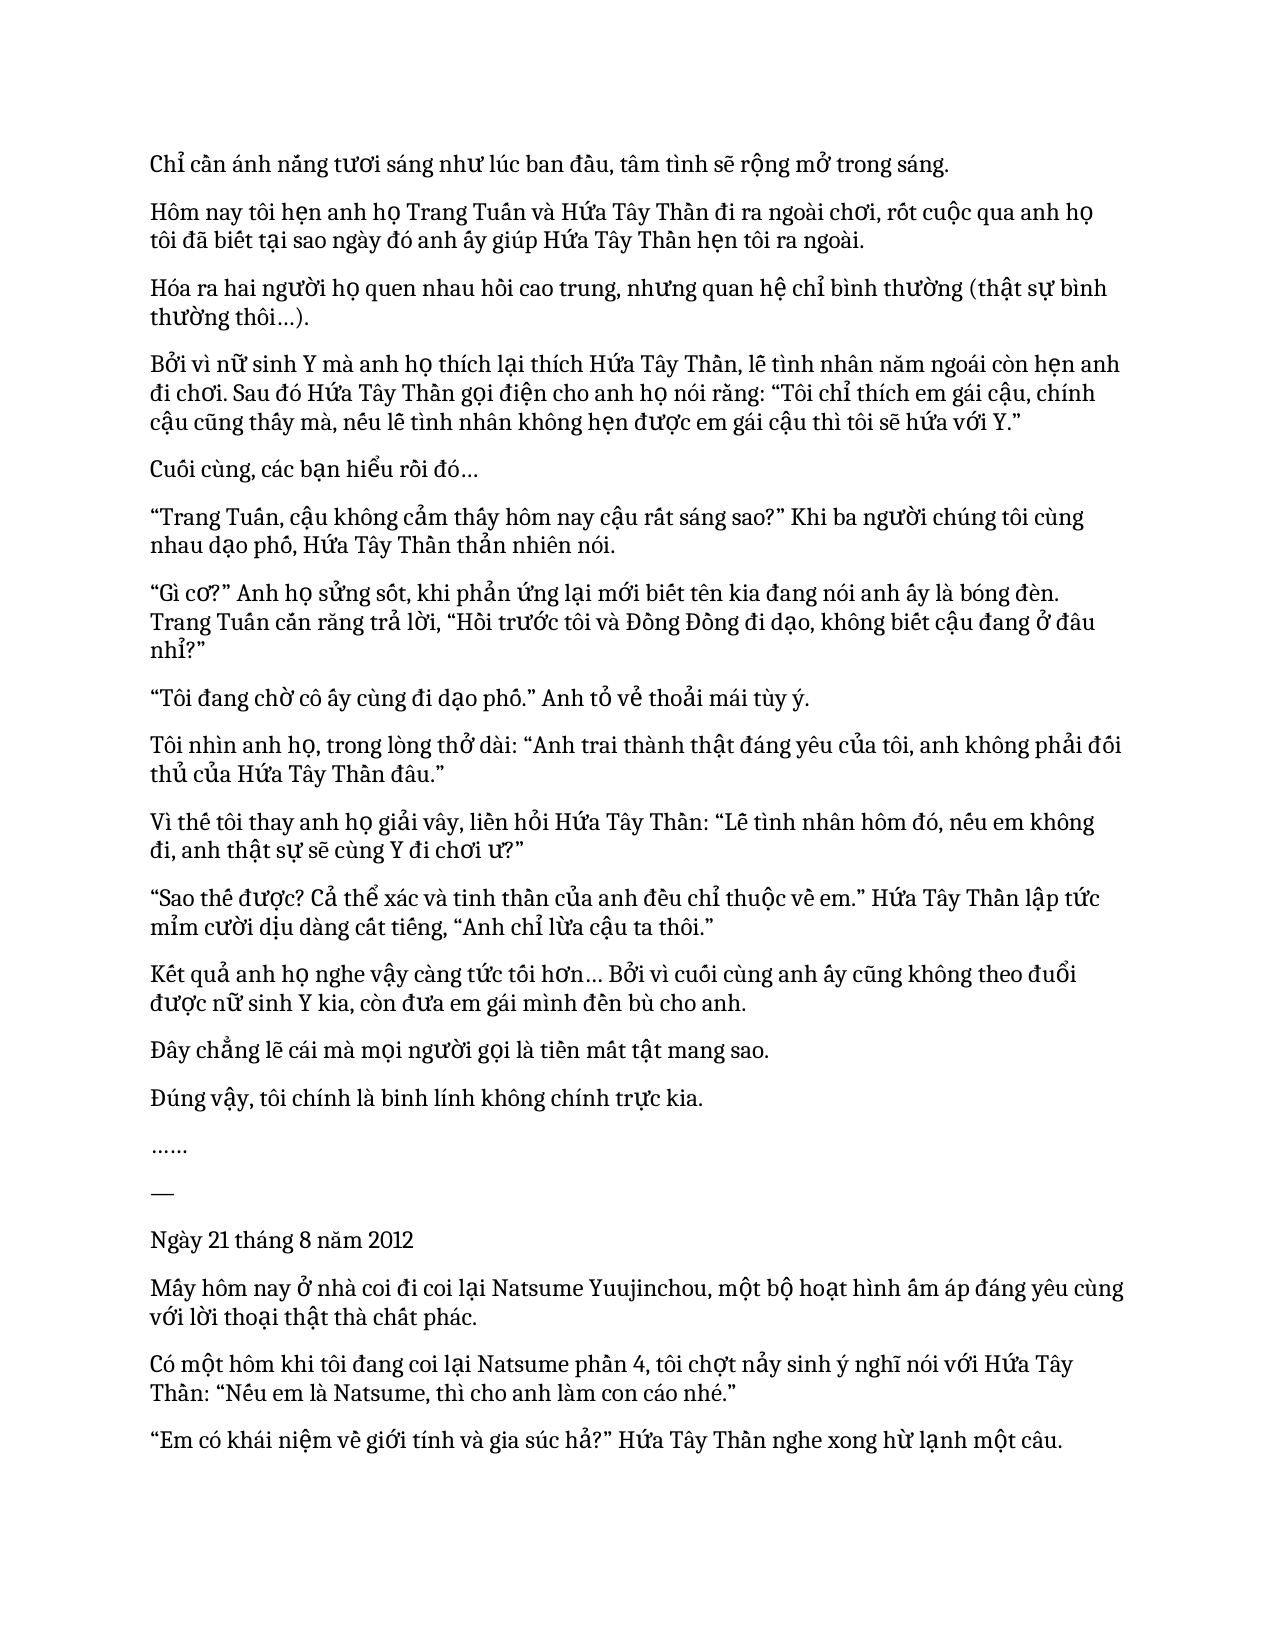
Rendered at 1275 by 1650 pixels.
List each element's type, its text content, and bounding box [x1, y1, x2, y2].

text “Em có khái niệm về giới tính và gia súc hả?” Hứa Tây Thần nghe xong hừ lạnh một câu. [150, 1426, 1125, 1455]
text Vì thế tôi thay anh họ giải vây, liền hỏi Hứa Tây Thần: “Lễ tình nhân hôm đó, nếu em không đi, anh thật sự sẽ cùng Y đi chơi ư?” [150, 807, 1125, 865]
text — [150, 1179, 1125, 1207]
text Đúng vậy, tôi chính là binh lính không chính trực kia. [150, 1084, 1125, 1112]
text Tôi nhìn anh họ, trong lòng thở dài: “Anh trai thành thật đáng yêu của tôi, anh không phải đối thủ của Hứa Tây Thần đâu.” [150, 731, 1125, 789]
text Đây chẳng lẽ cái mà mọi người gọi là tiền mất tật mang sao. [150, 1036, 1125, 1065]
text “Sao thế được? Cả thể xác và tinh thần của anh đều chỉ thuộc về em.” Hứa Tây Thần lập tức mỉm cười dịu dàng cất tiếng, “Anh chỉ lừa cậu ta thôi.” [150, 884, 1125, 941]
text Cuối cùng, các bạn hiểu rồi đó… [150, 455, 1125, 484]
text Chỉ cần ánh nắng tươi sáng như lúc ban đầu, tâm tình sẽ rộng mở trong sáng. [150, 150, 1125, 179]
text “Tôi đang chờ cô ấy cùng đi dạo phố.” Anh tỏ vẻ thoải mái tùy ý. [150, 684, 1125, 712]
text Hóa ra hai người họ quen nhau hồi cao trung, nhưng quan hệ chỉ bình thường (thật sự bình thường thôi…). [150, 274, 1125, 331]
text “Trang Tuấn, cậu không cảm thấy hôm nay cậu rất sáng sao?” Khi ba người chúng tôi cùng nhau dạo phố, Hứa Tây Thần thản nhiên nói. [150, 502, 1125, 560]
text Mấy hôm nay ở nhà coi đi coi lại Natsume Yuujinchou, một bộ hoạt hình ấm áp đáng yêu cùng với lời thoại thật thà chất phác. [150, 1274, 1125, 1331]
text Bởi vì nữ sinh Y mà anh họ thích lại thích Hứa Tây Thần, lễ tình nhân năm ngoái còn hẹn anh đi chơi. Sau đó Hứa Tây Thần gọi điện cho anh họ nói rằng: “Tôi chỉ thích em gái cậu, chính cậu cũng thấy mà, nếu lễ tình nhân không hẹn được em gái cậu thì tôi sẽ hứa với Y.” [150, 350, 1125, 436]
text “Gì cơ?” Anh họ sửng sốt, khi phản ứng lại mới biết tên kia đang nói anh ấy là bóng đèn. Trang Tuấn cắn răng trả lời, “Hồi trước tôi và Đồng Đồng đi dạo, không biết cậu đang ở đâu nhỉ?” [150, 579, 1125, 665]
text Hôm nay tôi hẹn anh họ Trang Tuấn và Hứa Tây Thần đi ra ngoài chơi, rốt cuộc qua anh họ tôi đã biết tại sao ngày đó anh ấy giúp Hứa Tây Thần hẹn tôi ra ngoài. [150, 197, 1125, 255]
text …… [150, 1131, 1125, 1160]
text Kết quả anh họ nghe vậy càng tức tối hơn… Bởi vì cuối cùng anh ấy cũng không theo đuổi được nữ sinh Y kia, còn đưa em gái mình đền bù cho anh. [150, 960, 1125, 1017]
text Có một hôm khi tôi đang coi lại Natsume phần 4, tôi chợt nảy sinh ý nghĩ nói với Hứa Tây Thần: “Nếu em là Natsume, thì cho anh làm con cáo nhé.” [150, 1350, 1125, 1407]
text Ngày 21 tháng 8 năm 2012 [150, 1226, 1125, 1255]
